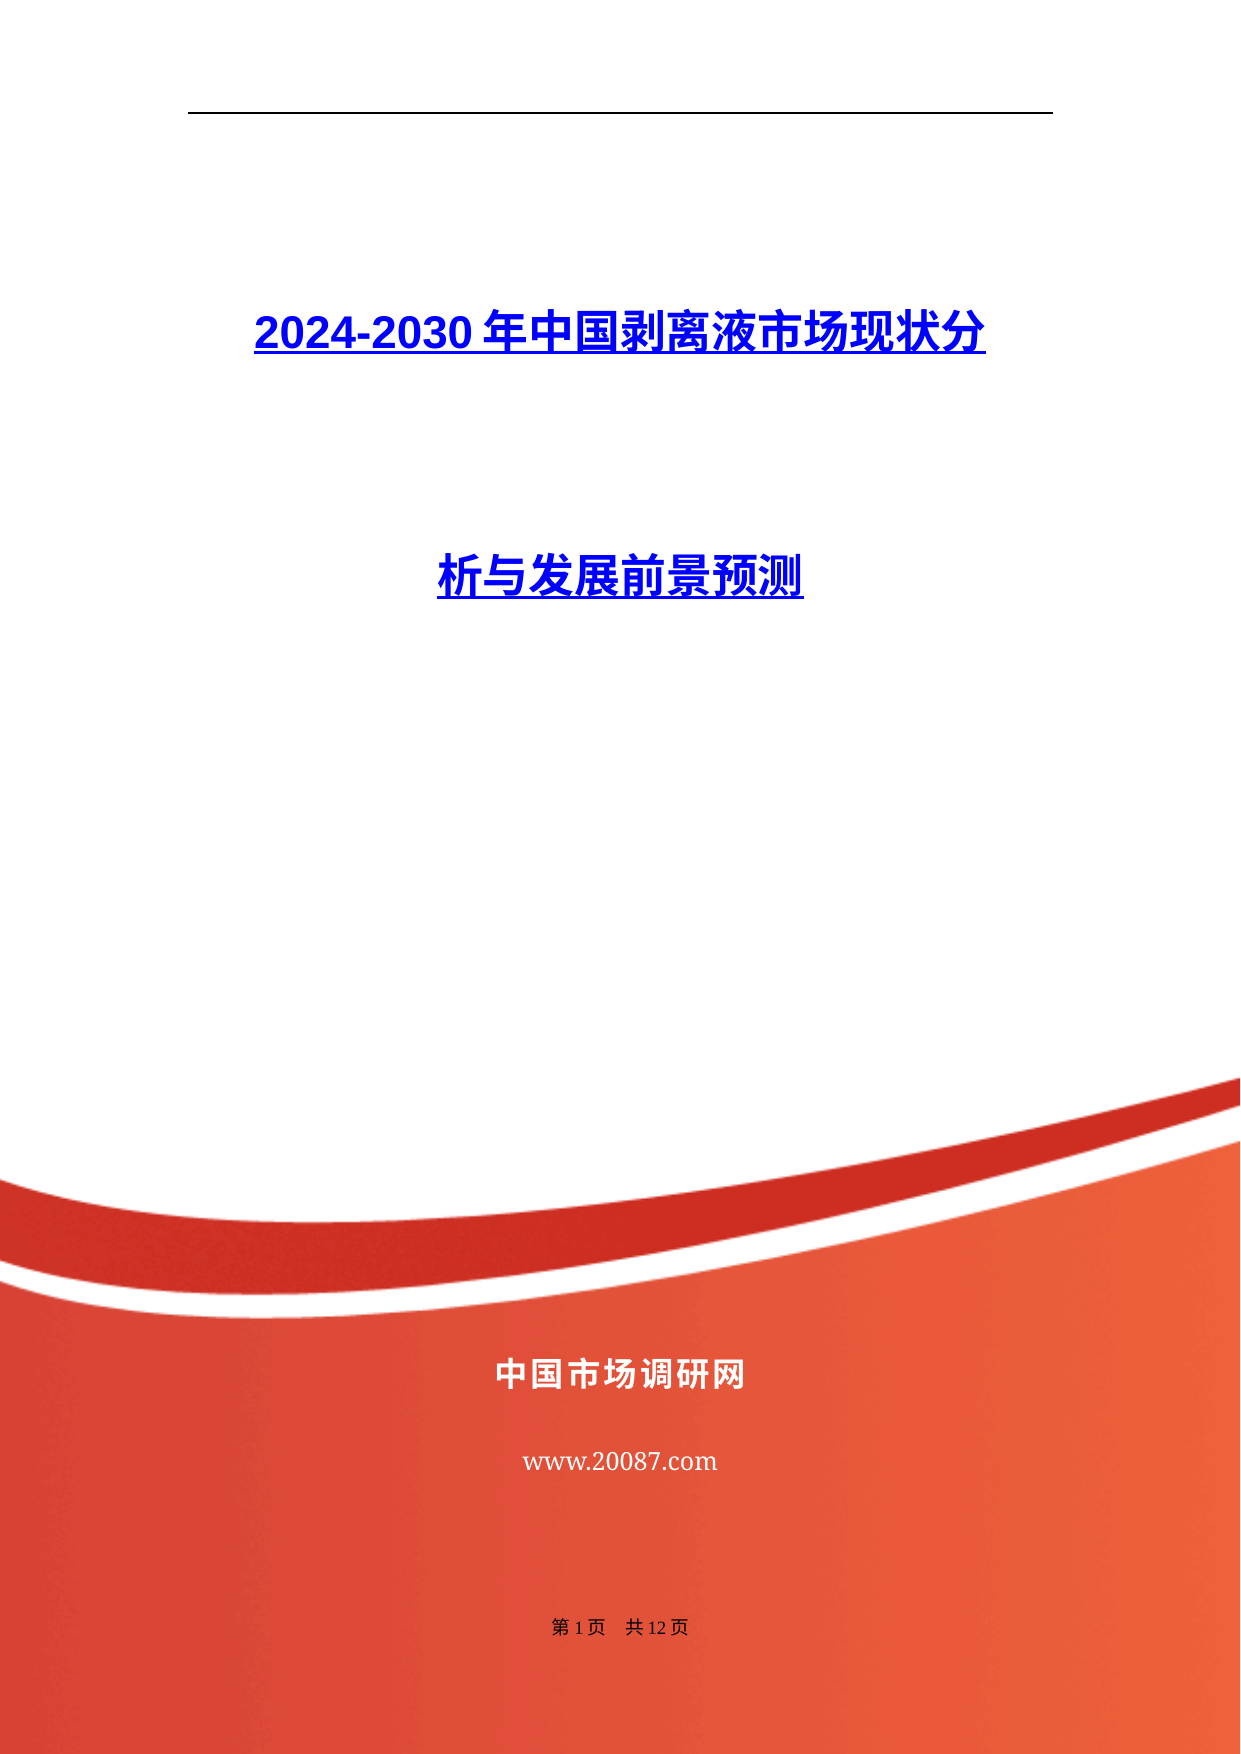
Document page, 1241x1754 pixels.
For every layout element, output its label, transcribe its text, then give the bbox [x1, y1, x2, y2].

table_header 2024-2030年中国剥离液市场现状分析与发展前景预测 [188, 207, 1053, 773]
picture [0, 1006, 1241, 1754]
text www.20087.com [187, 1428, 1053, 1493]
subtitle 中国市场调研网 [187, 1339, 1053, 1404]
